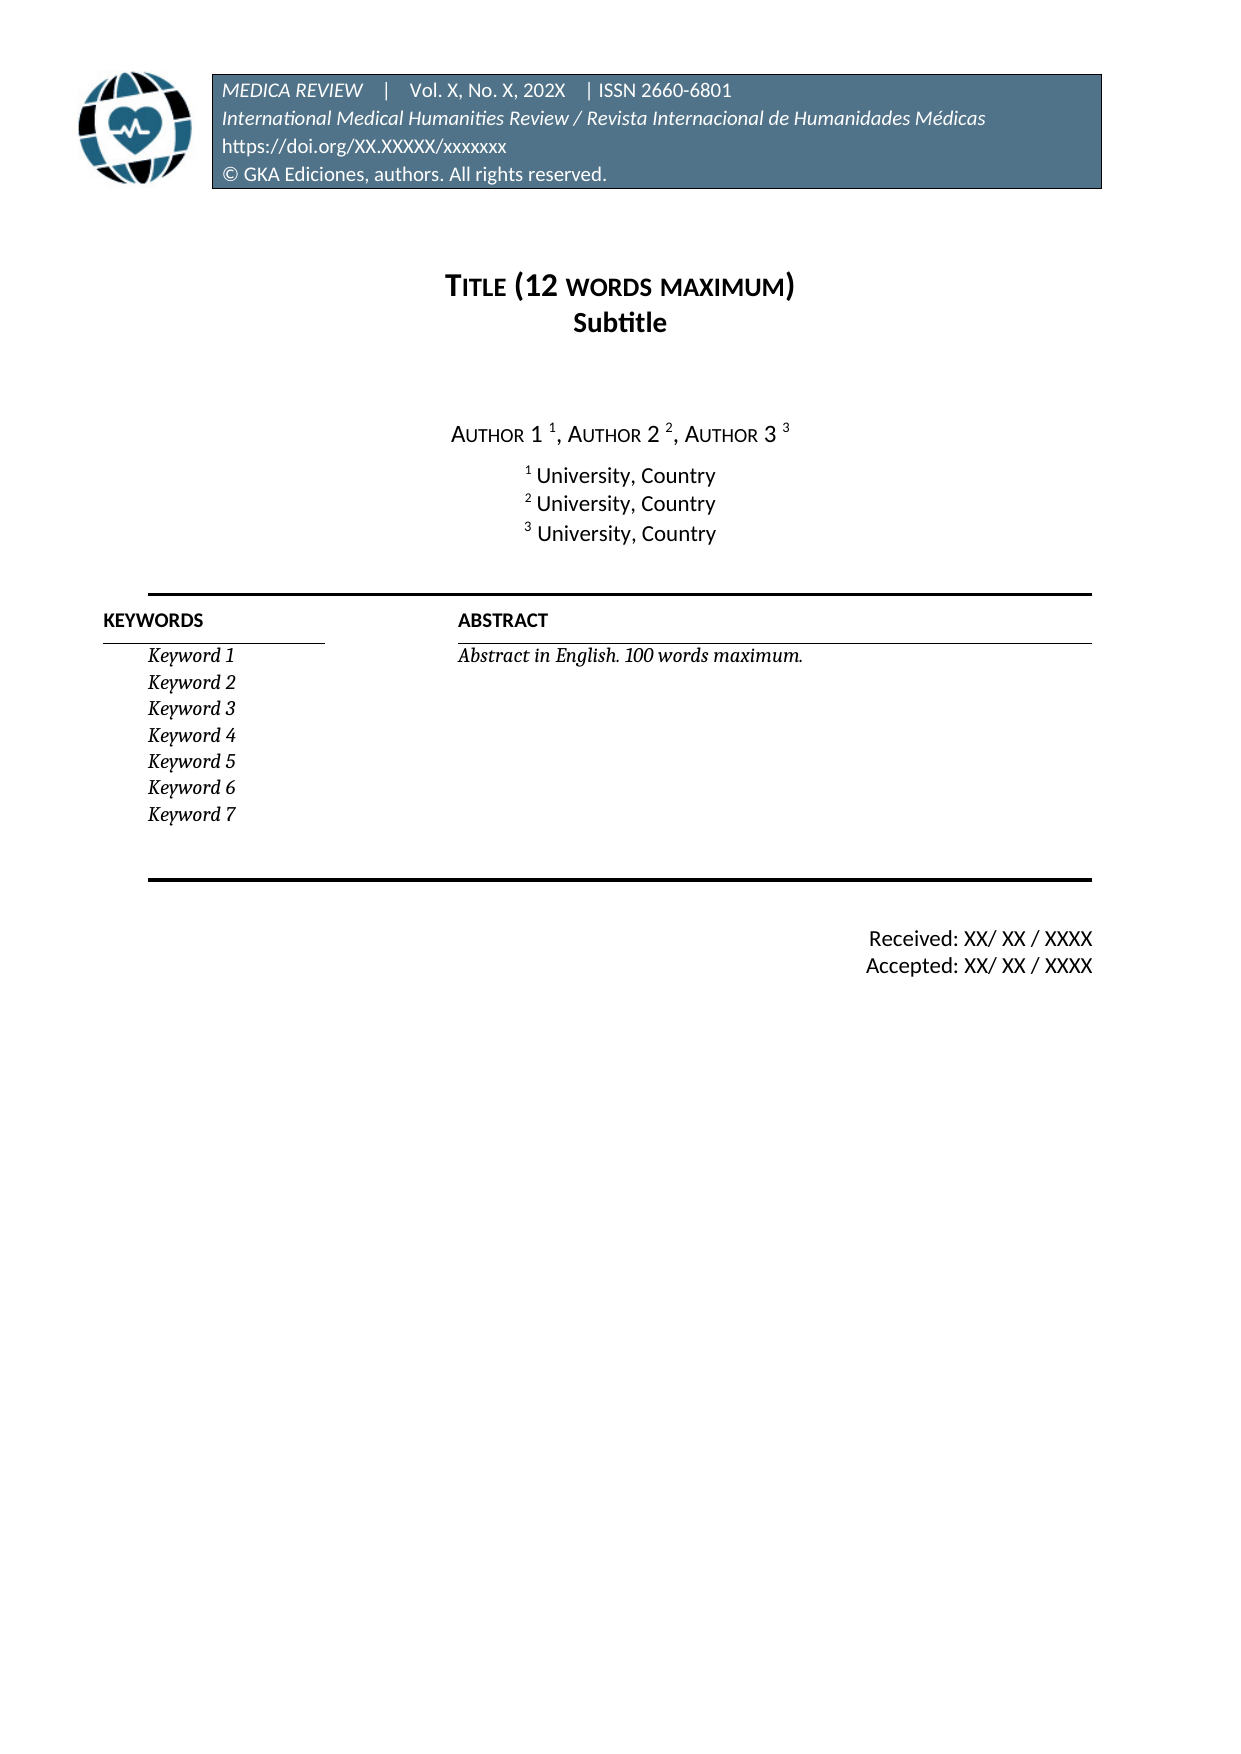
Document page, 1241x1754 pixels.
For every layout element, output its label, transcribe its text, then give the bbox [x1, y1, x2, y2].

text Keyword 1 [148, 644, 384, 668]
title Title (12 words maximum) [148, 264, 1092, 304]
text Keyword 5 [148, 749, 384, 773]
picture [58, 51, 225, 202]
text Keyword 6 [148, 776, 384, 800]
text KEYWORDS [103, 607, 325, 643]
text Keyword 3 [148, 697, 384, 721]
title 2 University, Country [148, 489, 1092, 517]
title 3 University, Country [148, 517, 1092, 548]
title Author 1 1, Author 2 2, Author 3 3 [148, 418, 1092, 449]
title 1 University, Country [148, 461, 1092, 489]
title Received: XX/ XX / XXXX [487, 924, 1092, 952]
text Keyword 7 [148, 802, 384, 826]
text Keyword 4 [148, 723, 384, 747]
text Keyword 2 [148, 671, 384, 694]
title Accepted: XX/ XX / XXXX [487, 952, 1092, 980]
text Abstract in English. 100 words maximum. [458, 644, 1092, 668]
text ABSTRACT [458, 607, 1092, 643]
title Subtitle [148, 304, 1092, 340]
